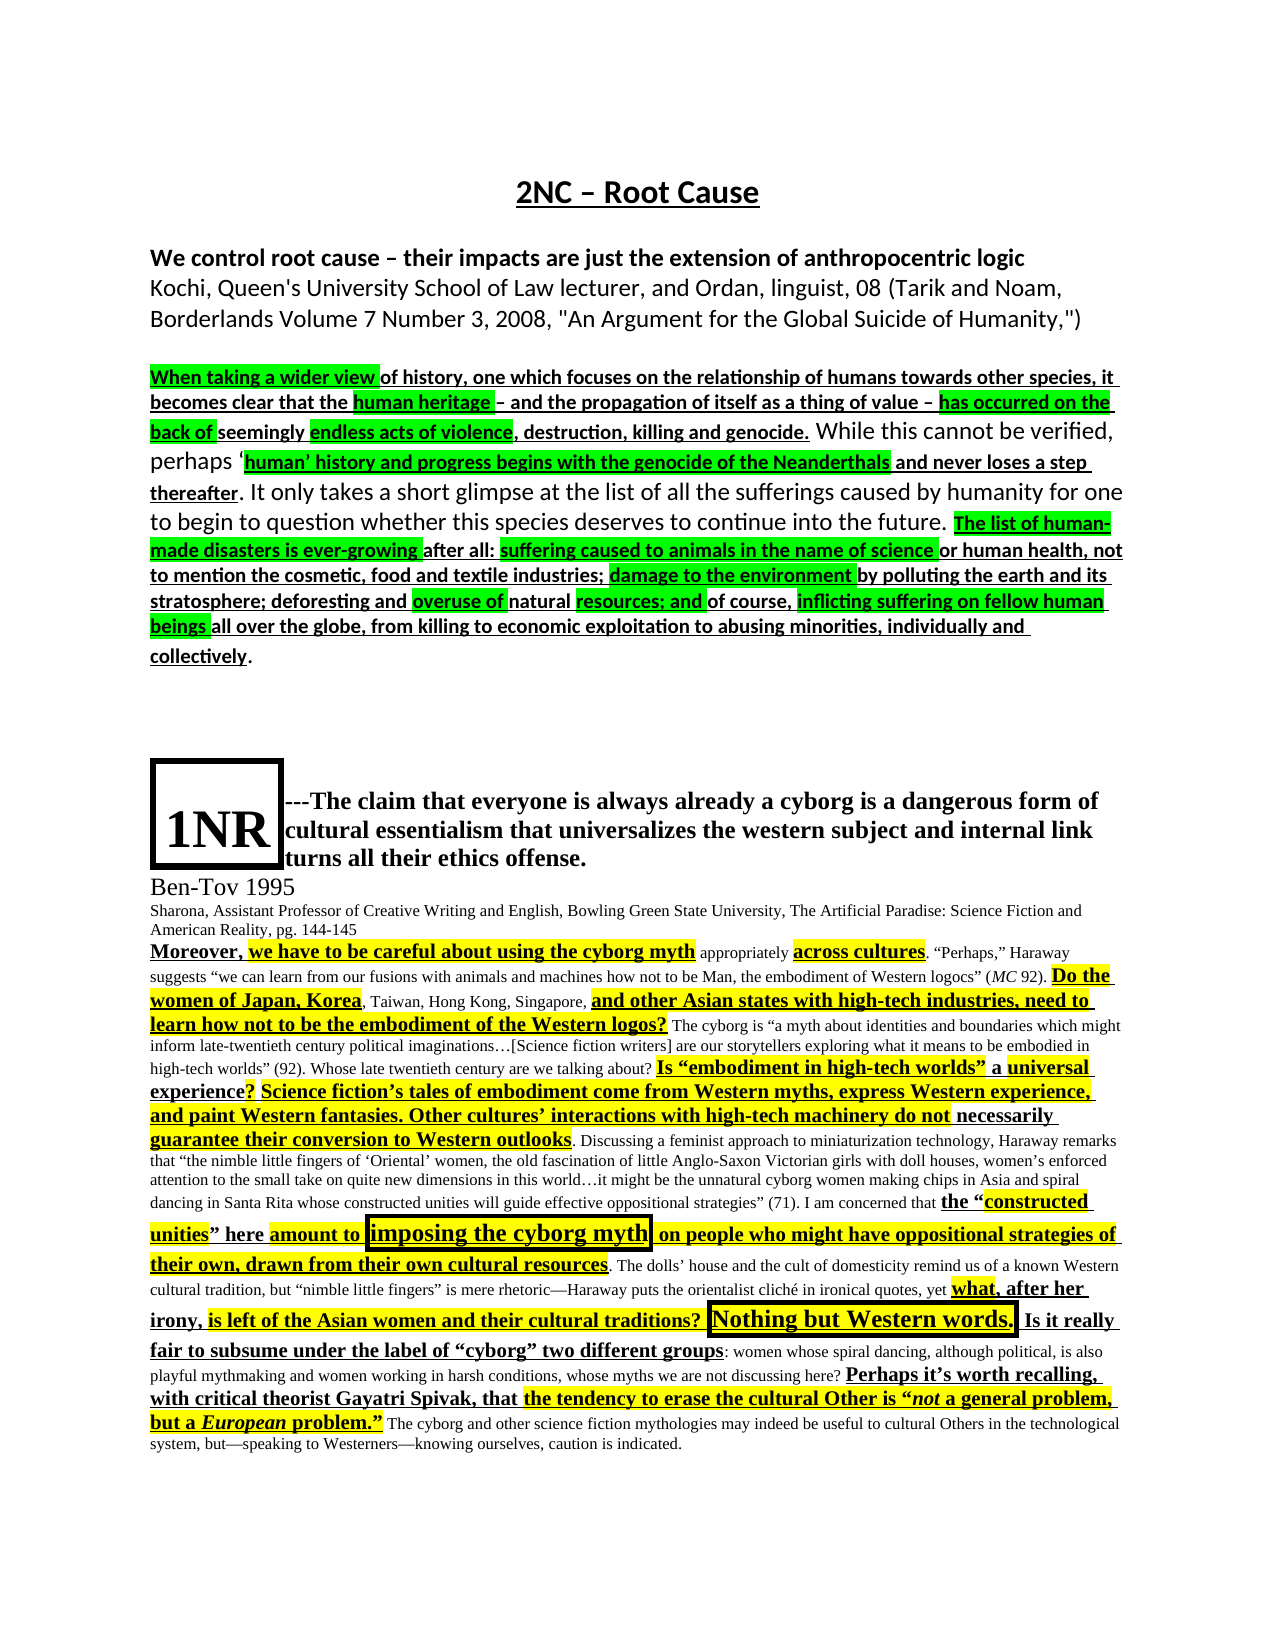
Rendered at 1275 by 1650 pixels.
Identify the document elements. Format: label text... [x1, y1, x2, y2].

subtitle ---The claim that everyone is always already a cyborg is a dangerous form of cultural essentialism that universalizes the western subject and internal link turns all their ethics offense. [150, 786, 1125, 872]
text Kochi, Queen's University School of Law lecturer, and Ordan, linguist, 08 (Tarik and Noam, Borderlands Volume 7 Number 3, 2008, "An Argument for the Global Suicide of Humanity,") [150, 273, 1125, 334]
text Moreover, we have to be careful about using the cyborg myth appropriately across cultures. “Perhaps,” Haraway suggests “we can learn from our fusions with animals and machines how not to be Man, the embodiment of Western logocs” (MC 92). Do the women of Japan, Korea, Taiwan, Hong Kong, Singapore, and other Asian states with high-tech industries, need to learn how not to be the embodiment of the Western logos? The cyborg is “a myth about identities and boundaries which might inform late-twentieth century political imaginations…[Science fiction writers] are our storytellers exploring what it means to be embodied in high-tech worlds” (92). Whose late twentieth century are we talking about? Is “embodiment in high-tech worlds” a universal experience? Science fiction’s tales of embodiment come from Western myths, express Western experience, and paint Western fantasies. Other cultures’ interactions with high-tech machinery do not necessarily guarantee their conversion to Western outlooks. Discussing a feminist approach to miniaturization technology, Haraway remarks that “the nimble little fingers of ‘Oriental’ women, the old fascination of little Anglo-Saxon Victorian girls with doll houses, women’s enforced attention to the small take on quite new dimensions in this world…it might be the unnatural cyborg women making chips in Asia and spiral dancing in Santa Rita whose constructed unities will guide effective oppositional strategies” (71). I am concerned that the “constructed unities” here amount to imposing the cyborg myth on people who might have oppositional strategies of their own, drawn from their own cultural resources. The dolls’ house and the cult of domesticity remind us of a known Western cultural tradition, but “nimble little fingers” is mere rhetoric—Haraway puts the orientalist cliché in ironical quotes, yet what, after her irony, is left of the Asian women and their cultural traditions? Nothing but Western words. Is it really fair to subsume under the label of “cyborg” two different groups: women whose spiral dancing, although political, is also playful mythmaking and women working in harsh conditions, whose myths we are not discussing here? Perhaps it’s worth recalling, with critical theorist Gayatri Spivak, that the tendency to erase the cultural Other is “not a general problem, but a European problem.” The cyborg and other science fiction mythologies may indeed be useful to cultural Others in the technological system, but—speaking to Westerners—knowing ourselves, caution is indicated. [150, 939, 1125, 1453]
text Ben-Tov 1995 [150, 872, 1125, 901]
subtitle We control root cause – their impacts are just the extension of anthropocentric logic [150, 242, 1125, 273]
subtitle 2NC – Root Cause [150, 171, 1125, 212]
subtitle 1NR [156, 795, 278, 861]
text When taking a wider view of history, one which focuses on the relationship of humans towards other species, it becomes clear that the human heritage – and the propagation of itself as a thing of value – has occurred on the back of seemingly endless acts of violence, destruction, killing and genocide. While this cannot be verified, perhaps ‘human’ history and progress begins with the genocide of the Neanderthals and never loses a step thereafter. It only takes a short glimpse at the list of all the sufferings caused by humanity for one to begin to question whether this species deserves to continue into the future. The list of human-made disasters is ever-growing after all: suffering caused to animals in the name of science or human health, not to mention the cosmetic, food and textile industries; damage to the environment by polluting the earth and its stratosphere; deforesting and overuse of natural resources; and of course, inflicting suffering on fellow human beings all over the globe, from killing to economic exploitation to abusing minorities, individually and collectively. [150, 364, 1125, 669]
text Sharona, Assistant Professor of Creative Writing and English, Bowling Green State University, The Artificial Paradise: Science Fiction and American Reality, pg. 144-145 [150, 901, 1125, 939]
